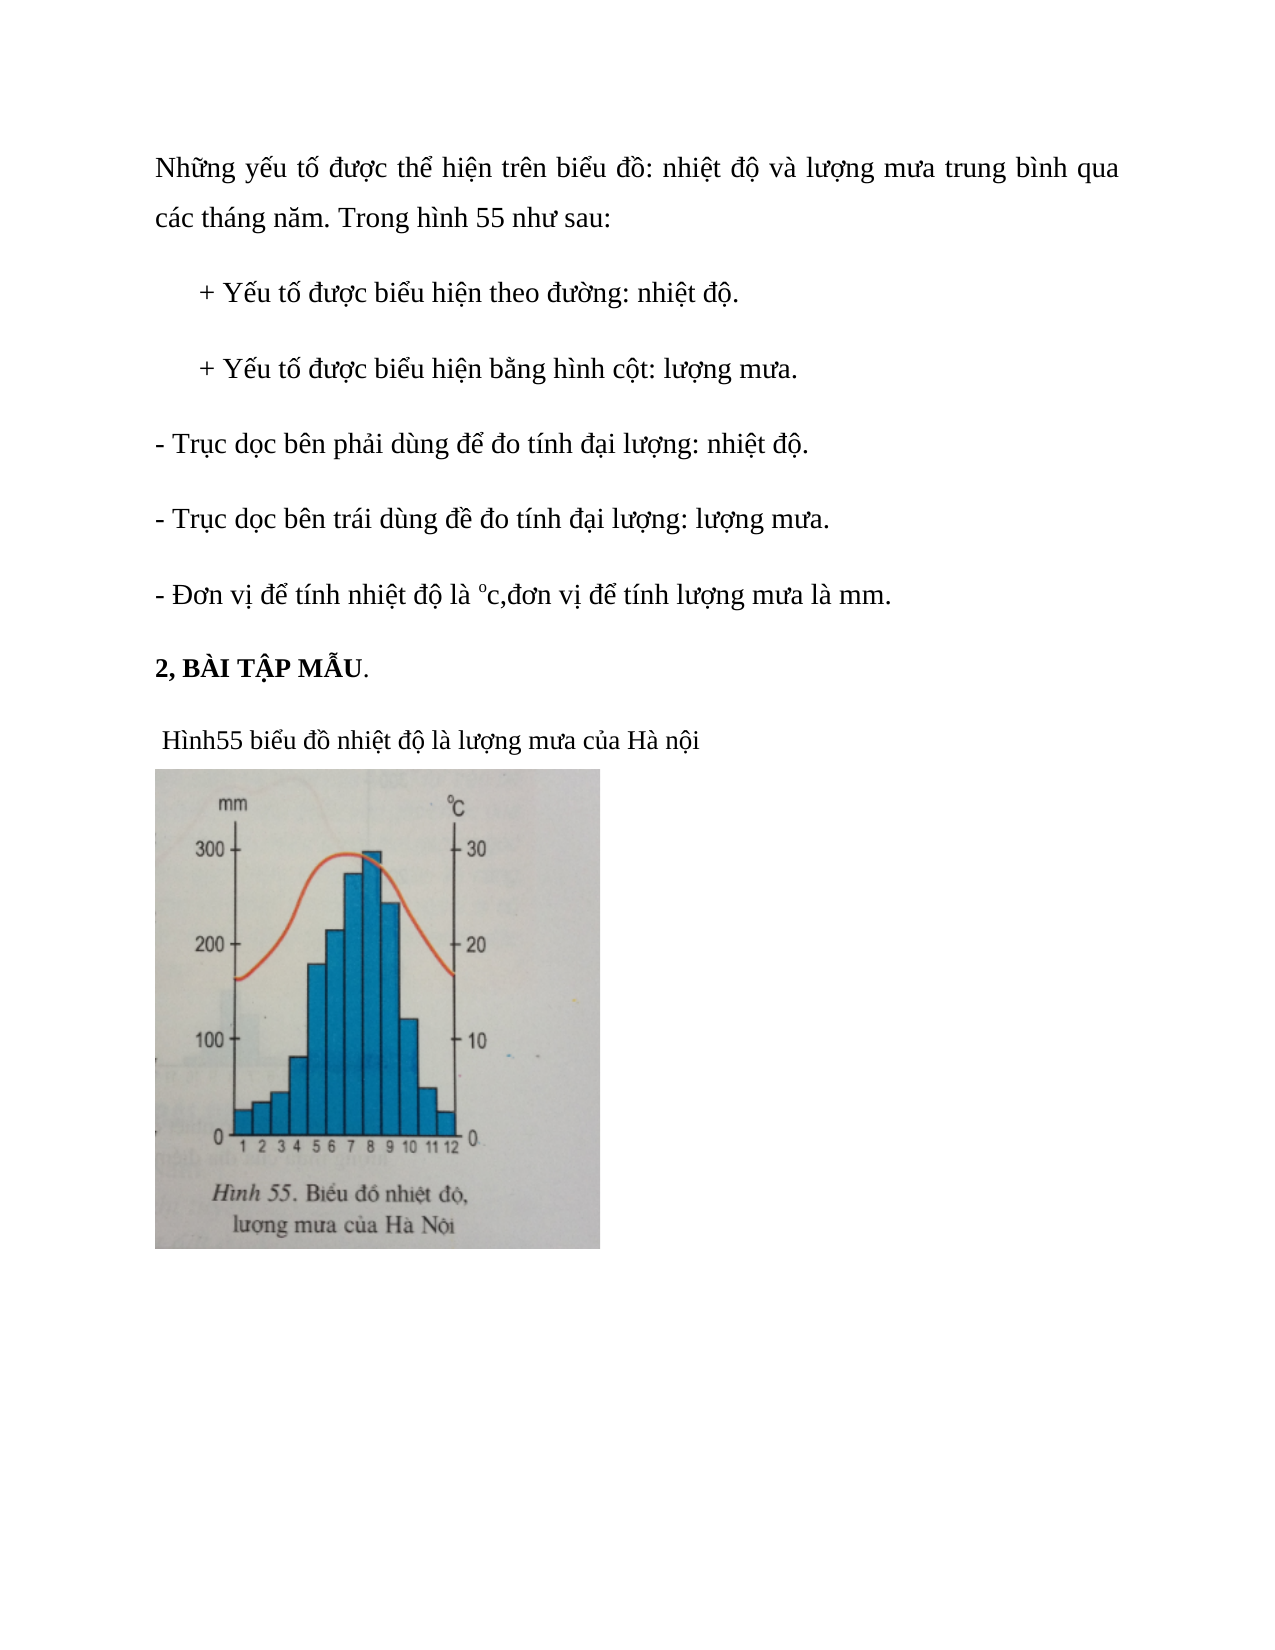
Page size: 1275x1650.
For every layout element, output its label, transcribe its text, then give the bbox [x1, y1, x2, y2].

text - Trục dọc bên trái dùng đề đo tính đại lượng: lượng mưa. [155, 502, 1120, 535]
text - Trục dọc bên phải dùng để đo tính đại lượng: nhiệt độ. [155, 426, 1120, 460]
text - Đơn vị để tính nhiệt độ là oc,đơn vị để tính lượng mưa là mm. [155, 577, 1120, 610]
picture [155, 769, 601, 1249]
text Những yếu tố được thể hiện trên biểu đồ: nhiệt độ và lượng mưa trung bình qua các tháng năm. Trong hình 55 như sau: [155, 150, 1120, 234]
text 2, BÀI TẬP MẪU. [155, 652, 1120, 683]
text + Yếu tố được biểu hiện theo đường: nhiệt độ. [155, 276, 1120, 309]
text + Yếu tố được biểu hiện bằng hình cột: lượng mưa. [155, 351, 1120, 384]
